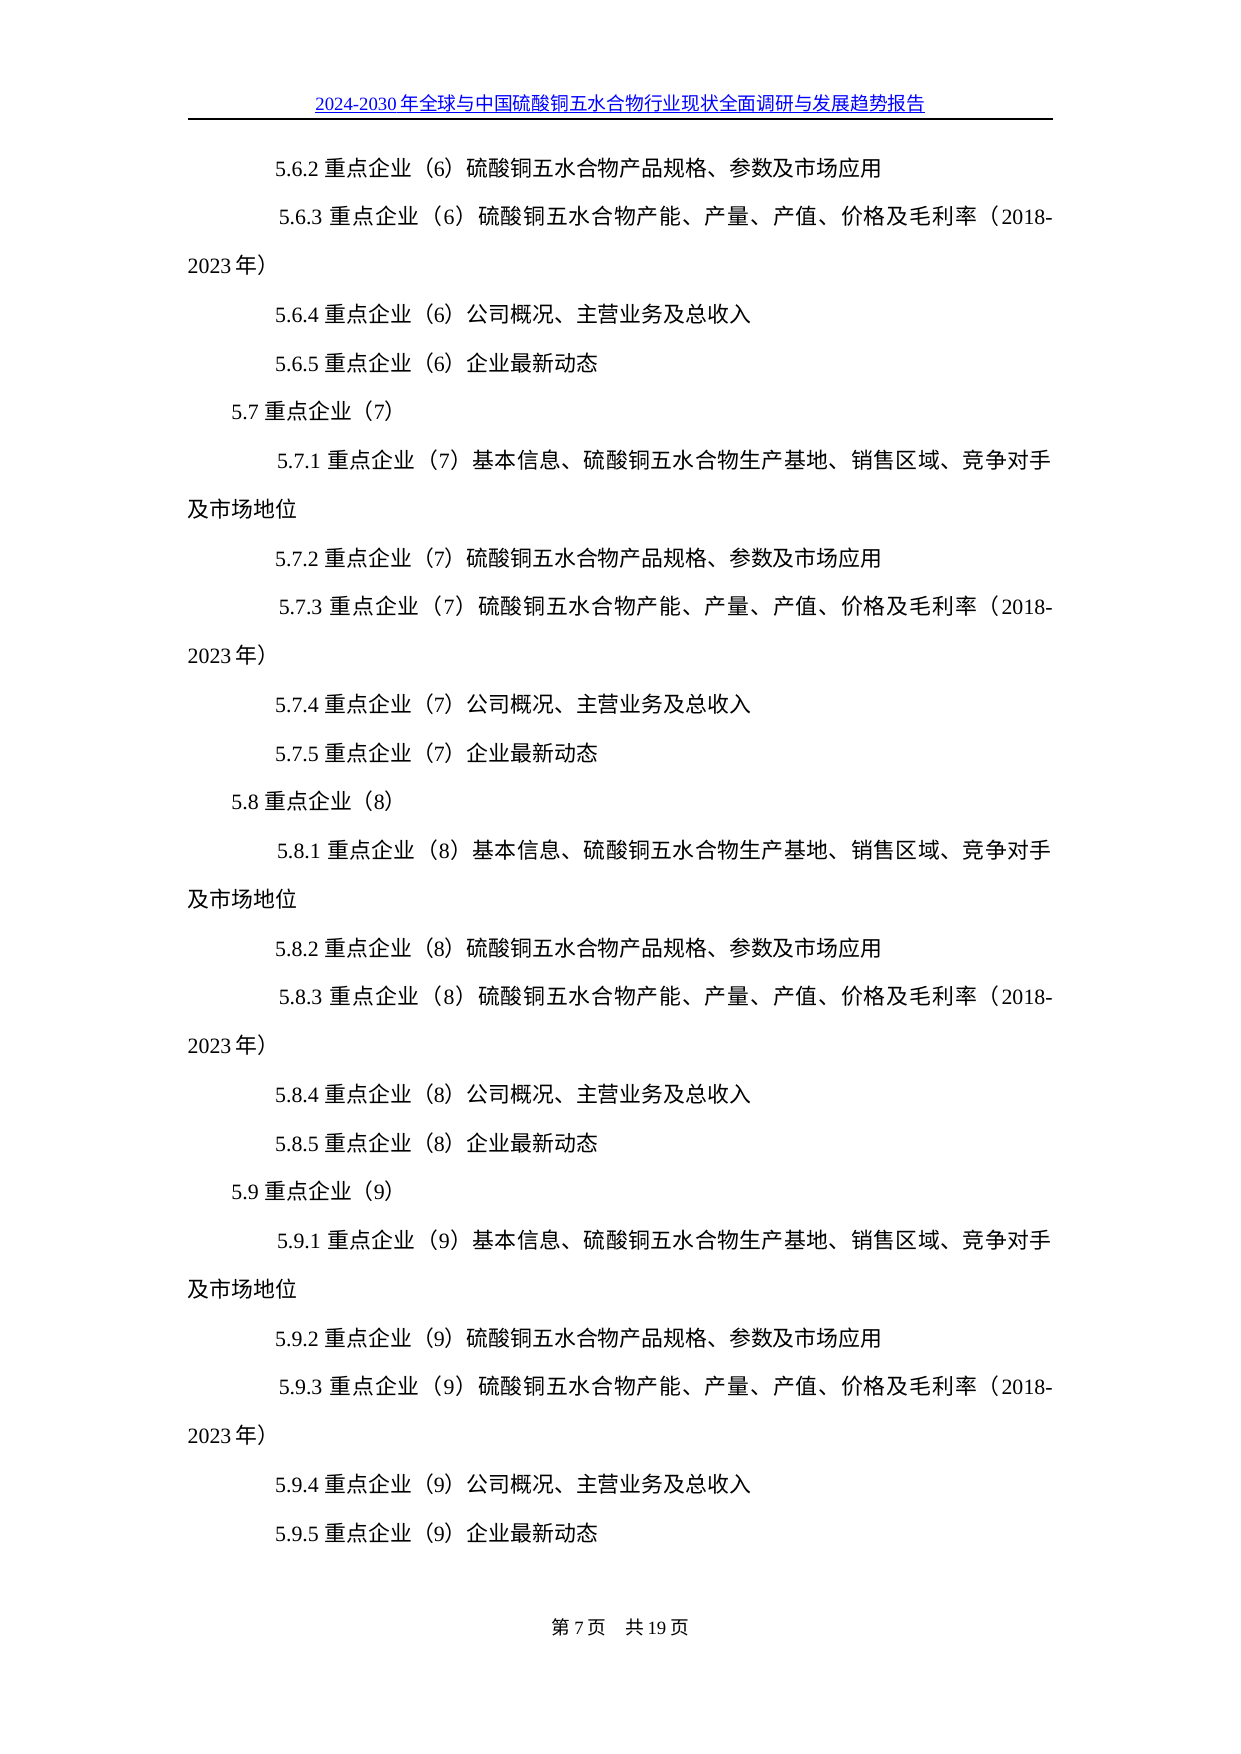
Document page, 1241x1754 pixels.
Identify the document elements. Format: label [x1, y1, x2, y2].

text [187, 150, 1053, 1548]
